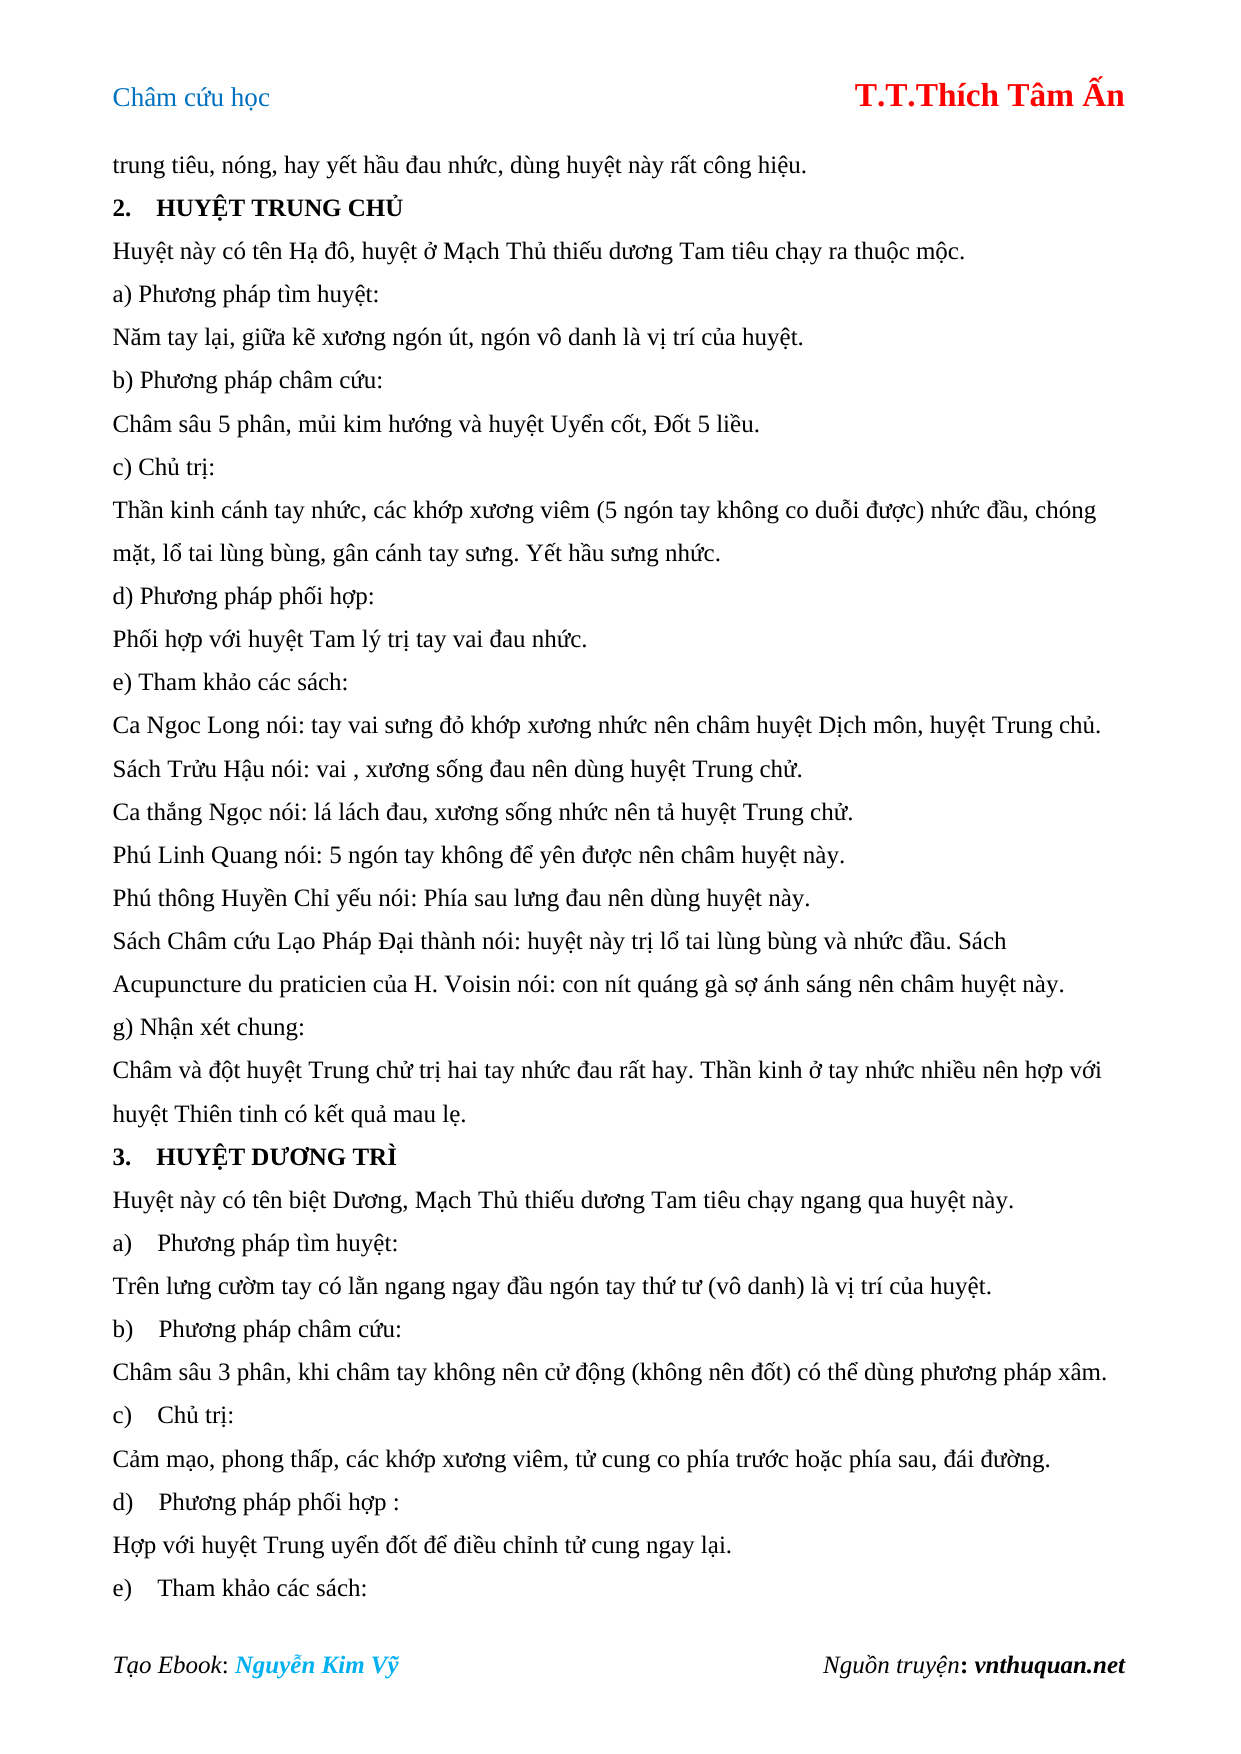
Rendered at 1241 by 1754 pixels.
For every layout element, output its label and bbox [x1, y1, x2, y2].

text [112, 150, 1128, 1602]
